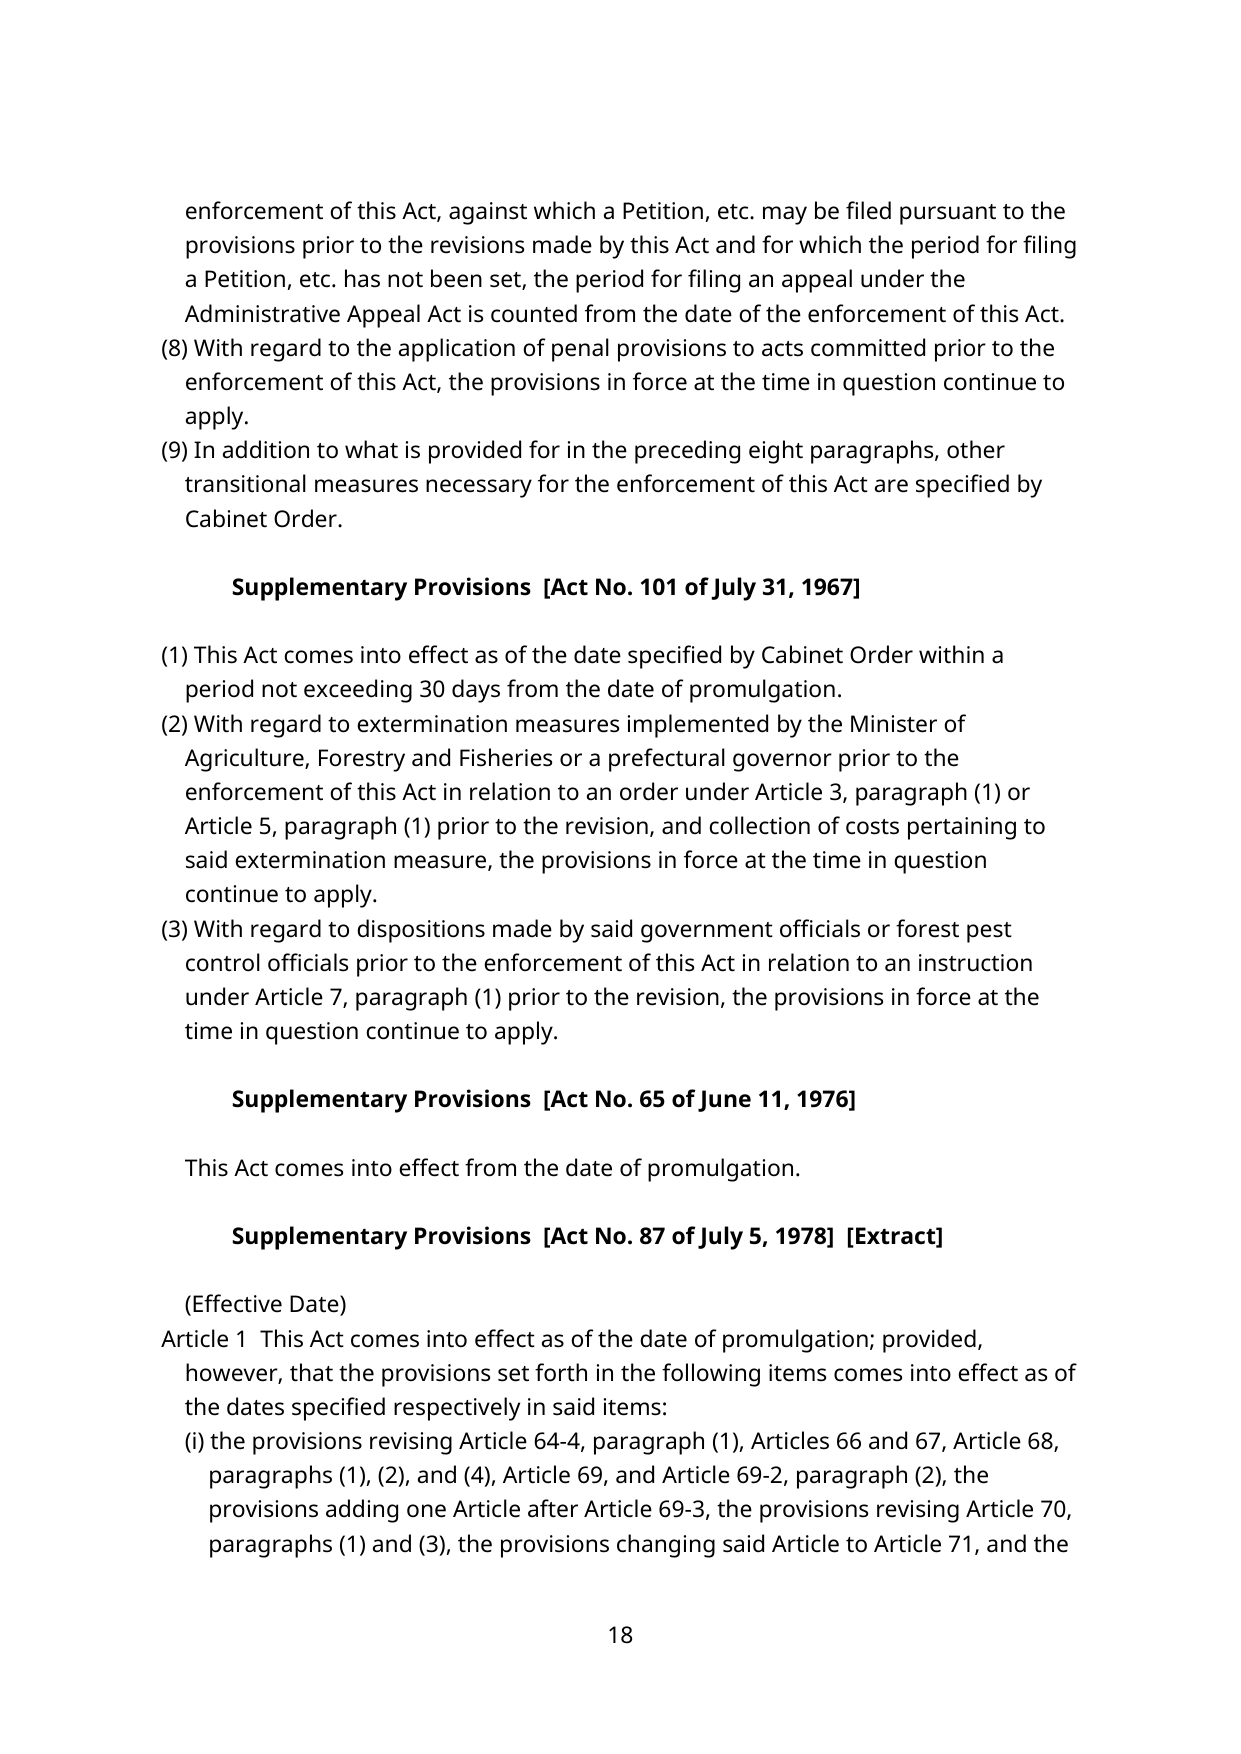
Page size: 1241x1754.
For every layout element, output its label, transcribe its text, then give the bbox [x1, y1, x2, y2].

text This Act comes into effect from the date of promulgation. [161, 1150, 1079, 1184]
text (8) With regard to the application of penal provisions to acts committed prior to the enforcement of this Act, the provisions in force at the time in question continue to apply. [161, 330, 1079, 433]
text Supplementary Provisions [Act No. 65 of June 11, 1976] [230, 1082, 1079, 1116]
text Article 1 This Act comes into effect as of the date of promulgation; provided, however, that the provisions set forth in the following items comes into effect as of the dates specified respectively in said items: [161, 1321, 1079, 1424]
text (Effective Date) [184, 1287, 1079, 1321]
text (1) This Act comes into effect as of the date specified by Cabinet Order within a period not exceeding 30 days from the date of promulgation. [161, 638, 1079, 706]
text (2) With regard to extermination measures implemented by the Minister of Agriculture, Forestry and Fisheries or a prefectural governor prior to the enforcement of this Act in relation to an order under Article 3, paragraph (1) or Article 5, paragraph (1) prior to the revision, and collection of costs pertaining to said extermination measure, the provisions in force at the time in question continue to apply. [161, 706, 1079, 911]
text Supplementary Provisions [Act No. 101 of July 31, 1967] [230, 569, 1079, 604]
text (9) In addition to what is provided for in the preceding eight paragraphs, other transitional measures necessary for the enforcement of this Act are specified by Cabinet Order. [161, 433, 1079, 535]
text Supplementary Provisions [Act No. 87 of July 5, 1978] [Extract] [230, 1219, 1079, 1253]
text (3) With regard to dispositions made by said government officials or forest pest control officials prior to the enforcement of this Act in relation to an instruction under Article 7, paragraph (1) prior to the revision, the provisions in force at the time in question continue to apply. [161, 911, 1079, 1048]
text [184, 1424, 1079, 1560]
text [161, 194, 1079, 330]
